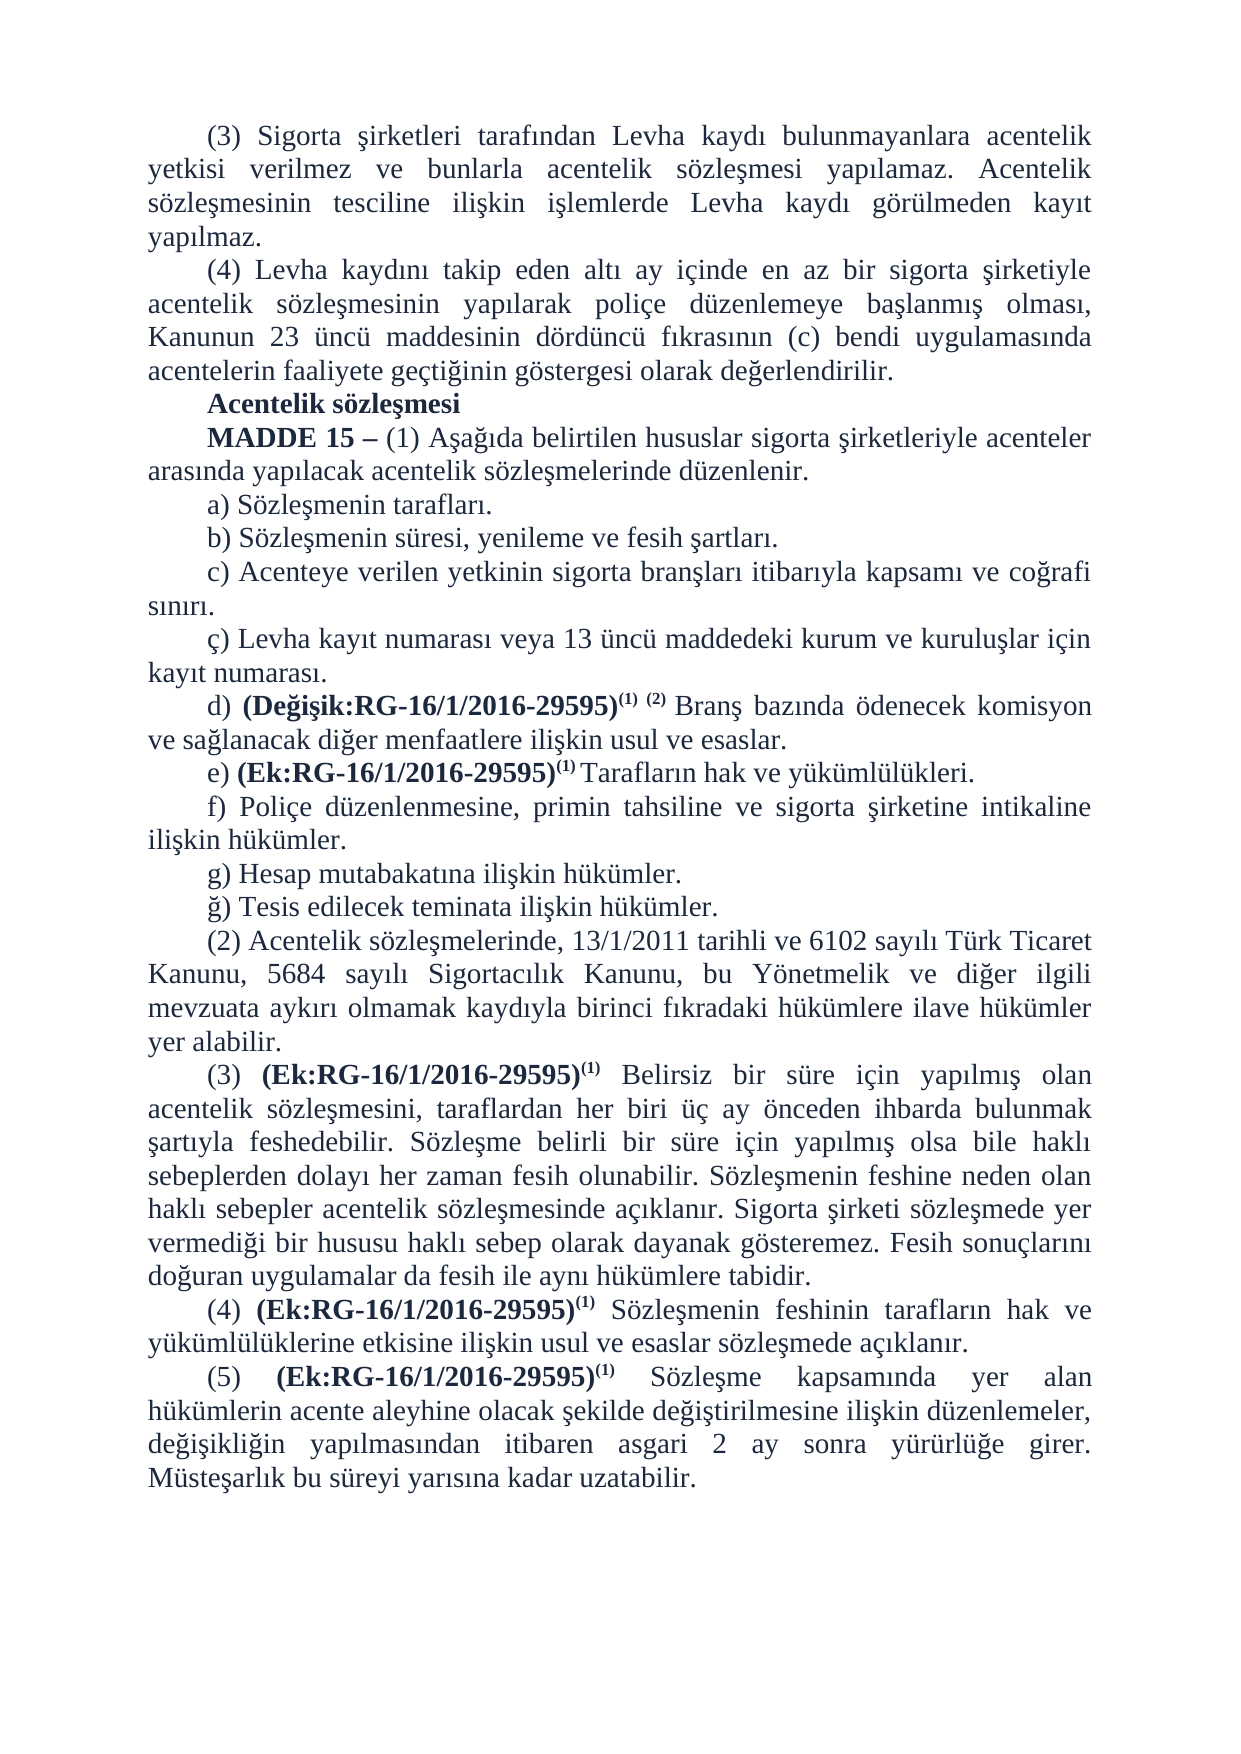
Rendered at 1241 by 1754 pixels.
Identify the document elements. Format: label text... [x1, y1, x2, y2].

text e) (Ek:RG-16/1/2016-29595)(1) Tarafların hak ve yükümlülükleri. [148, 755, 1092, 789]
text (4) (Ek:RG-16/1/2016-29595)(1) Sözleşmenin feshinin tarafların hak ve yükümlülüklerine etkisine ilişkin usul ve esaslar sözleşmede açıklanır. [148, 1292, 1092, 1359]
text b) Sözleşmenin süresi, yenileme ve fesih şartları. [148, 521, 1092, 554]
text (3) Sigorta şirketleri tarafından Levha kaydı bulunmayanlara acentelik yetkisi verilmez ve bunlarla acentelik sözleşmesi yapılamaz. Acentelik sözleşmesinin tesciline ilişkin işlemlerde Levha kaydı görülmeden kayıt yapılmaz. [148, 118, 1092, 252]
text d) (Değişik:RG-16/1/2016-29595)(1) (2) Branş bazında ödenecek komisyon ve sağlanacak diğer menfaatlere ilişkin usul ve esaslar. [148, 688, 1092, 755]
text (3) (Ek:RG-16/1/2016-29595)(1) Belirsiz bir süre için yapılmış olan acentelik sözleşmesini, taraflardan her biri üç ay önceden ihbarda bulunmak şartıyla feshedebilir. Sözleşme belirli bir süre için yapılmış olsa bile haklı sebeplerden dolayı her zaman fesih olunabilir. Sözleşmenin feshine neden olan haklı sebepler acentelik sözleşmesinde açıklanır. Sigorta şirketi sözleşmede yer vermediği bir hususu haklı sebep olarak dayanak gösteremez. Fesih sonuçlarını doğuran uygulamalar da fesih ile aynı hükümlere tabidir. [148, 1057, 1092, 1292]
text ç) Levha kayıt numarası veya 13 üncü maddedeki kurum ve kuruluşlar için kayıt numarası. [148, 621, 1092, 688]
text f) Poliçe düzenlenmesine, primin tahsiline ve sigorta şirketine intikaline ilişkin hükümler. [148, 789, 1092, 856]
text g) Hesap mutabakatına ilişkin hükümler. [148, 856, 1092, 889]
text (5) (Ek:RG-16/1/2016-29595)(1) Sözleşme kapsamında yer alan hükümlerin acente aleyhine olacak şekilde değiştirilmesine ilişkin düzenlemeler, değişikliğin yapılmasından itibaren asgari 2 ay sonra yürürlüğe girer. Müsteşarlık bu süreyi yarısına kadar uzatabilir. [148, 1359, 1092, 1493]
text MADDE 15 – (1) Aşağıda belirtilen hususlar sigorta şirketleriyle acenteler arasında yapılacak acentelik sözleşmelerinde düzenlenir. [148, 420, 1092, 487]
text a) Sözleşmenin tarafları. [148, 487, 1092, 521]
text (4) Levha kaydını takip eden altı ay içinde en az bir sigorta şirketiyle acentelik sözleşmesinin yapılarak poliçe düzenlemeye başlanmış olması, Kanunun 23 üncü maddesinin dördüncü fıkrasının (c) bendi uygulamasında acentelerin faaliyete geçtiğinin göstergesi olarak değerlendirilir. [148, 252, 1092, 386]
text Acentelik sözleşmesi [148, 386, 1092, 420]
text ğ) Tesis edilecek teminata ilişkin hükümler. [148, 889, 1092, 923]
text c) Acenteye verilen yetkinin sigorta branşları itibarıyla kapsamı ve coğrafi sınırı. [148, 554, 1092, 621]
text (2) Acentelik sözleşmelerinde, 13/1/2011 tarihli ve 6102 sayılı Türk Ticaret Kanunu, 5684 sayılı Sigortacılık Kanunu, bu Yönetmelik ve diğer ilgili mevzuata aykırı olmamak kaydıyla birinci fıkradaki hükümlere ilave hükümler yer alabilir. [148, 923, 1092, 1057]
